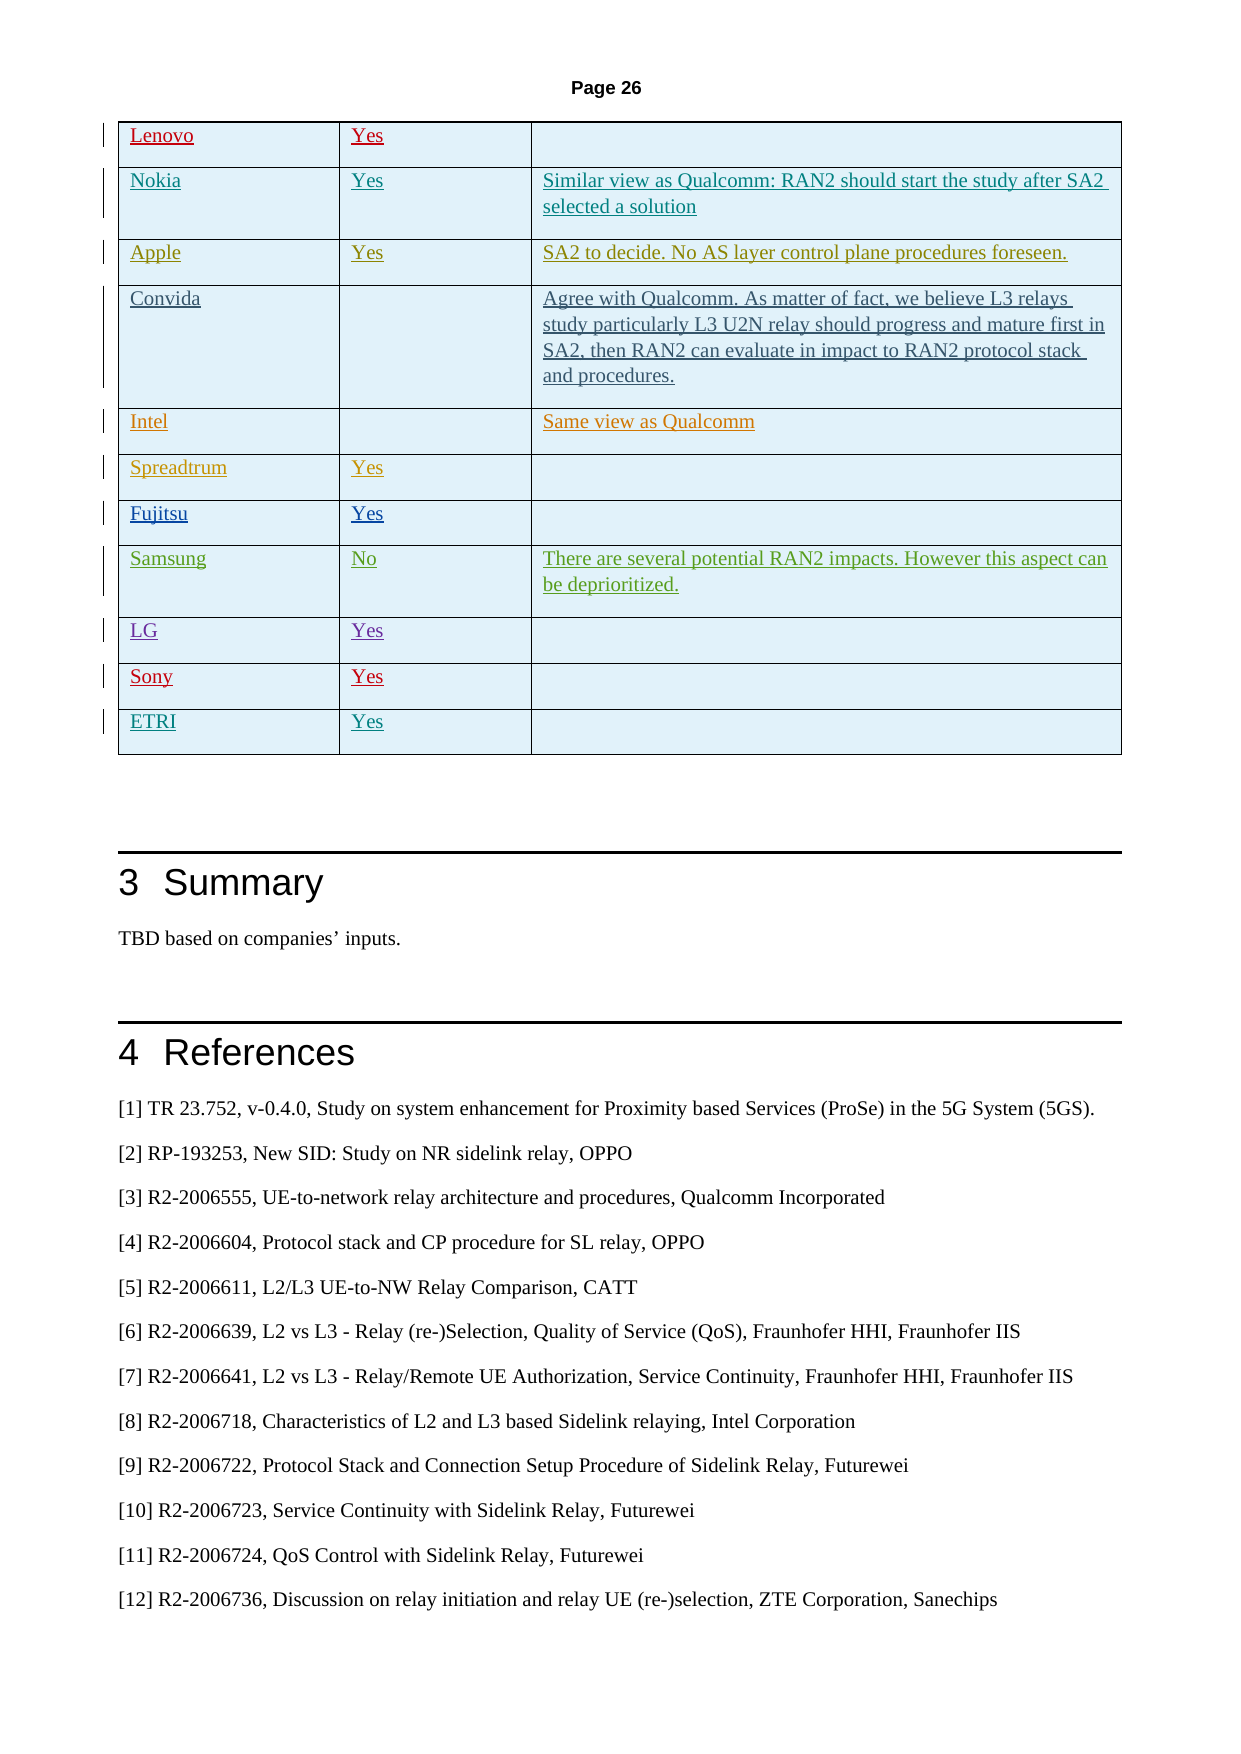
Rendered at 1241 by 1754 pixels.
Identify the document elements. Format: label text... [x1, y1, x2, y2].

text [5] R2-2006611, L2/L3 UE-to-NW Relay Comparison, CATT [118, 1274, 1122, 1299]
text [11] R2-2006724, QoS Control with Sidelink Relay, Futurewei [118, 1543, 1122, 1567]
subtitle References [118, 1024, 1122, 1074]
text [6] R2-2006639, L2 vs L3 - Relay (re-)Selection, Quality of Service (QoS), Fraunhofer HHI, Fraunhofer IIS [118, 1319, 1122, 1343]
text [7] R2-2006641, L2 vs L3 - Relay/Remote UE Authorization, Service Continuity, Fraunhofer HHI, Fraunhofer IIS [118, 1364, 1122, 1388]
text [1] TR 23.752, v-0.4.0, Study on system enhancement for Proximity based Services (ProSe) in the 5G System (5GS). [118, 1096, 1122, 1120]
text [2] RP-193253, New SID: Study on NR sidelink relay, OPPO [118, 1141, 1122, 1164]
text [12] R2-2006736, Discussion on relay initiation and relay UE (re-)selection, ZTE Corporation, Sanechips [118, 1587, 1122, 1611]
text [8] R2-2006718, Characteristics of L2 and L3 based Sidelink relaying, Intel Corporation [118, 1409, 1122, 1433]
text [9] R2-2006722, Protocol Stack and Connection Setup Procedure of Sidelink Relay, Futurewei [118, 1453, 1122, 1477]
subtitle Summary [118, 854, 1122, 903]
text [4] R2-2006604, Protocol stack and CP procedure for SL relay, OPPO [118, 1230, 1122, 1254]
text [3] R2-2006555, UE-to-network relay architecture and procedures, Qualcomm Incorporated [118, 1185, 1122, 1209]
text [10] R2-2006723, Service Continuity with Sidelink Relay, Futurewei [118, 1498, 1122, 1522]
text TBD based on companies’ inputs. [118, 926, 1122, 949]
